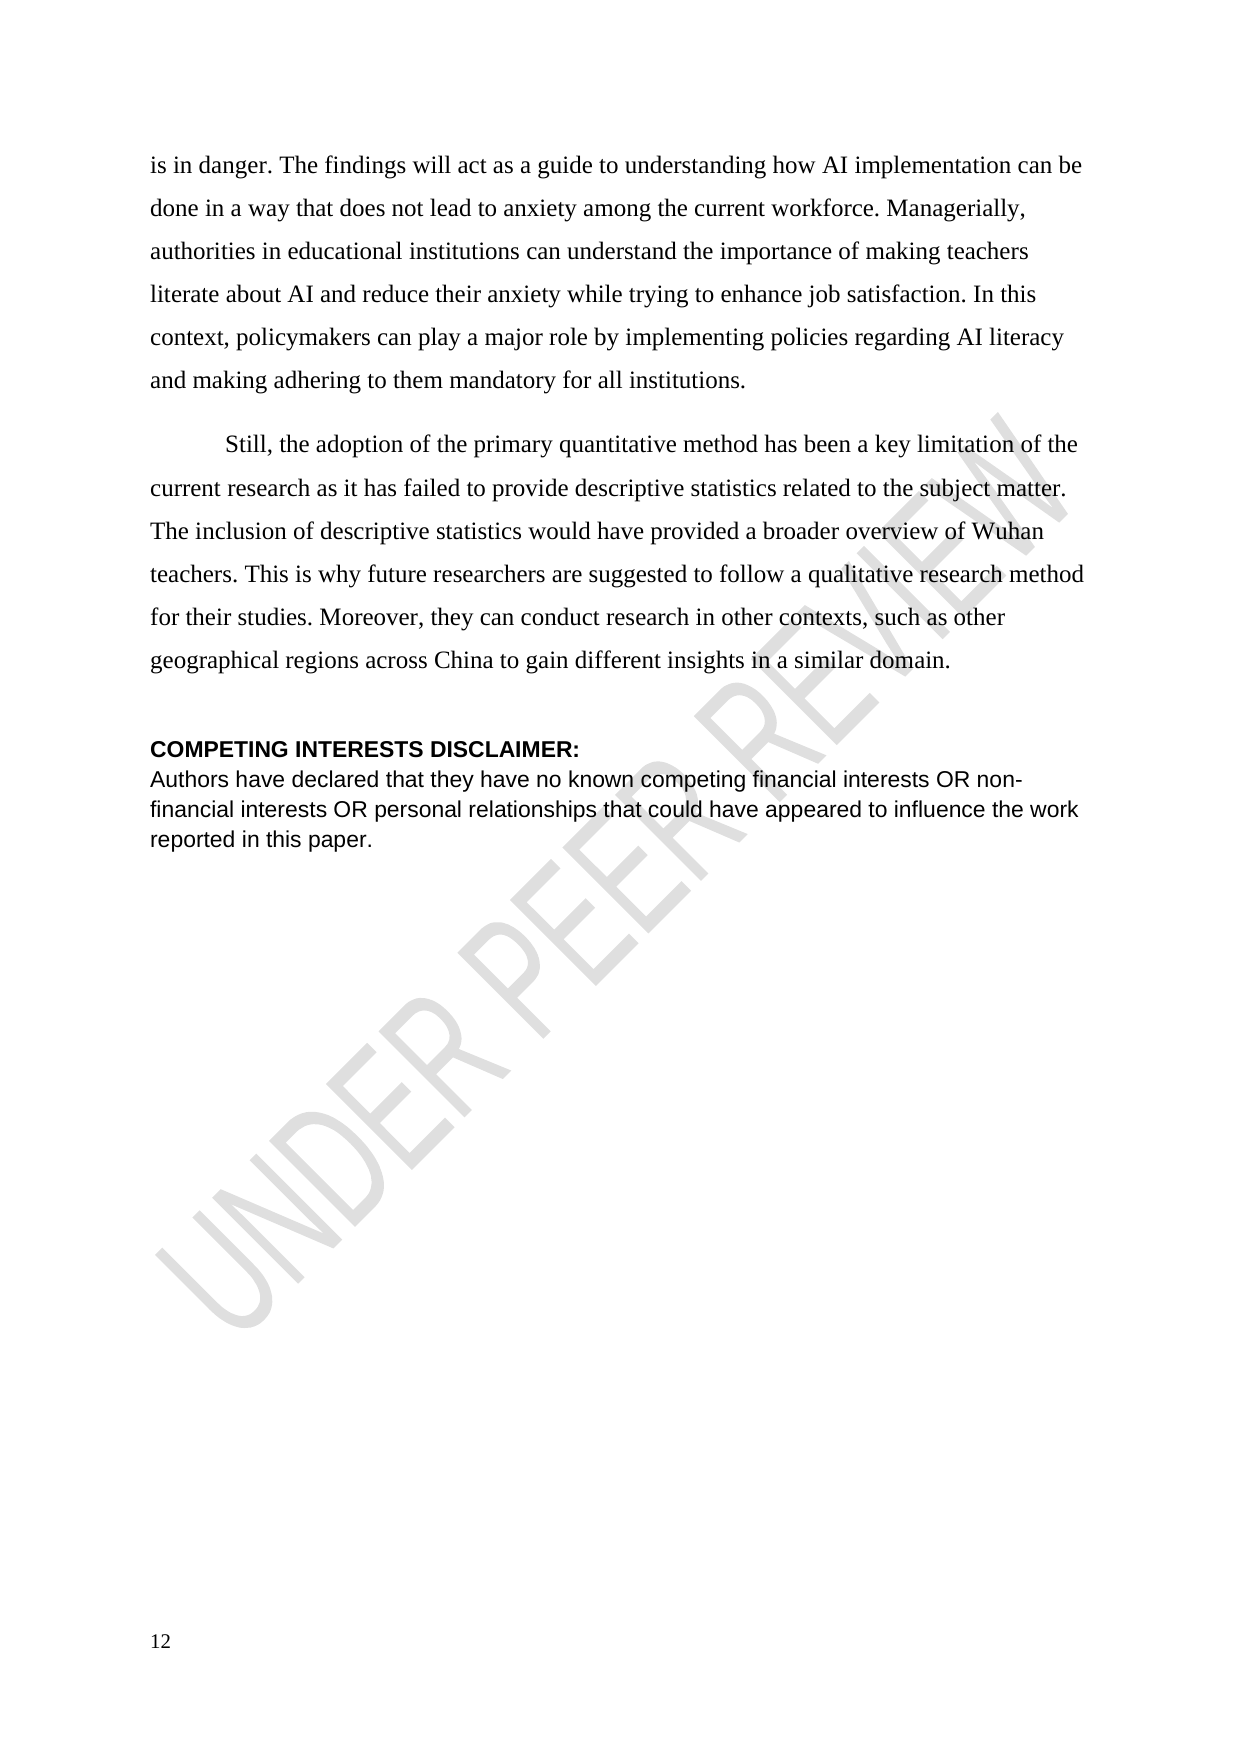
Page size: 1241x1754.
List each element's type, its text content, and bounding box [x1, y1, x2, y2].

text COMPETING INTERESTS DISCLAIMER: [150, 736, 1090, 762]
text Authors have declared that they have no known competing financial interests OR non-financial interests OR personal relationships that could have appeared to influence the work reported in this paper. [150, 766, 1090, 852]
text Still, the adoption of the primary quantitative method has been a key limitation of the current research as it has failed to provide descriptive statistics related to the subject matter. The inclusion of descriptive statistics would have provided a broader overview of Wuhan teachers. This is why future researchers are suggested to follow a qualitative research method for their studies. Moreover, they can conduct research in other contexts, such as other geographical regions across China to gain different insights in a similar domain. [150, 429, 1090, 674]
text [150, 150, 1090, 394]
